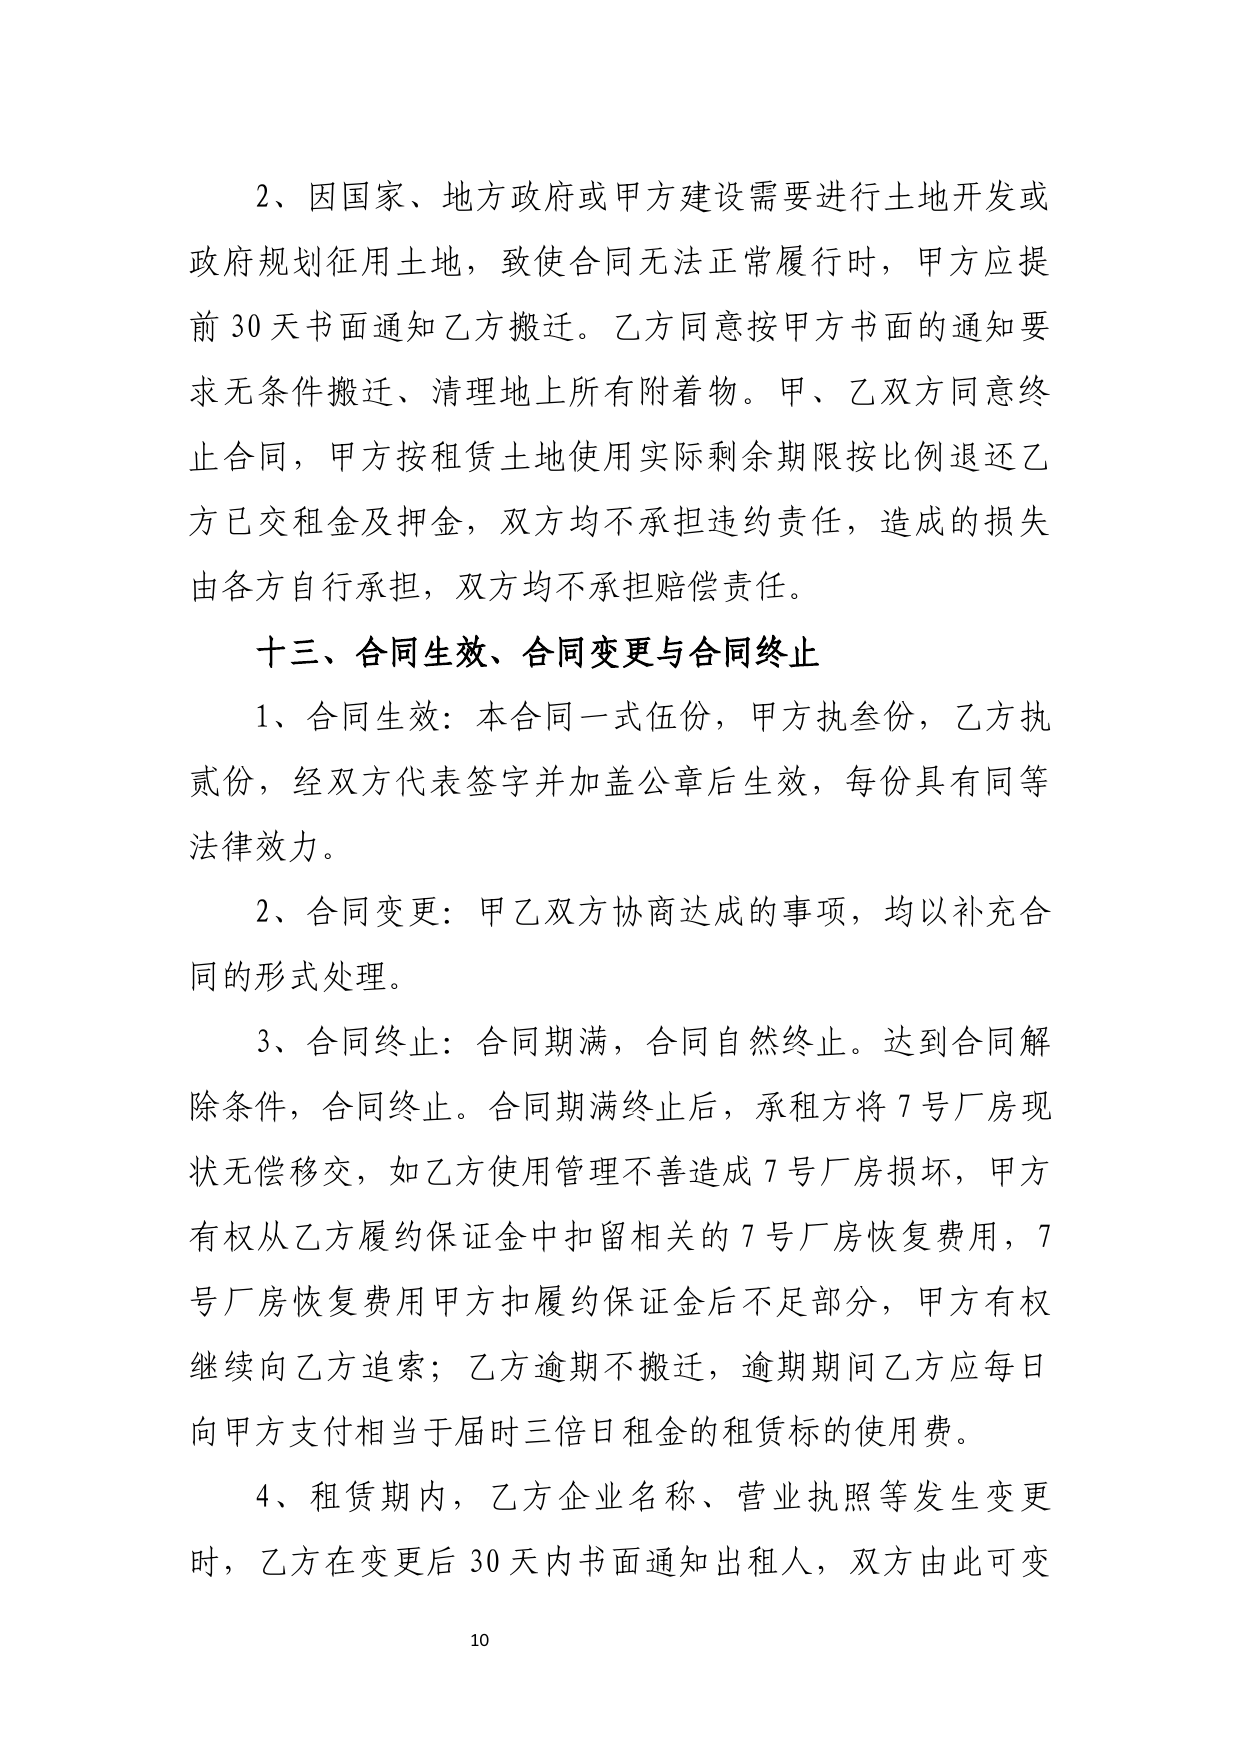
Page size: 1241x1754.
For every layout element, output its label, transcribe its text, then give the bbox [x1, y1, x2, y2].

text 十三、合同生效、合同变更与合同终止 [187, 617, 1053, 682]
text 2、因国家、地方政府或甲方建设需要进行土地开发或政府规划征用土地，致使合同无法正常履行时，甲方应提前30天书面通知乙方搬迁。乙方同意按甲方书面的通知要求无条件搬迁、清理地上所有附着物。甲、乙双方同意终止合同，甲方按租赁土地使用实际剩余期限按比例退还乙方已交租金及押金，双方均不承担违约责任，造成的损失由各方自行承担，双方均不承担赔偿责任。 [187, 162, 1053, 617]
text 3、合同终止：合同期满，合同自然终止。达到合同解除条件，合同终止。合同期满终止后，承租方将7号厂房现状无偿移交，如乙方使用管理不善造成7号厂房损坏，甲方有权从乙方履约保证金中扣留相关的7号厂房恢复费用，7号厂房恢复费用甲方扣履约保证金后不足部分，甲方有权继续向乙方追索；乙方逾期不搬迁，逾期期间乙方应每日向甲方支付相当于届时三倍日租金的租赁标的使用费。 [187, 1007, 1053, 1462]
text 2、合同变更：甲乙双方协商达成的事项，均以补充合同的形式处理。 [187, 877, 1053, 1007]
text 1、合同生效：本合同一式伍份，甲方执叁份，乙方执贰份，经双方代表签字并加盖公章后生效，每份具有同等法律效力。 [187, 682, 1053, 877]
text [187, 1462, 1053, 1592]
